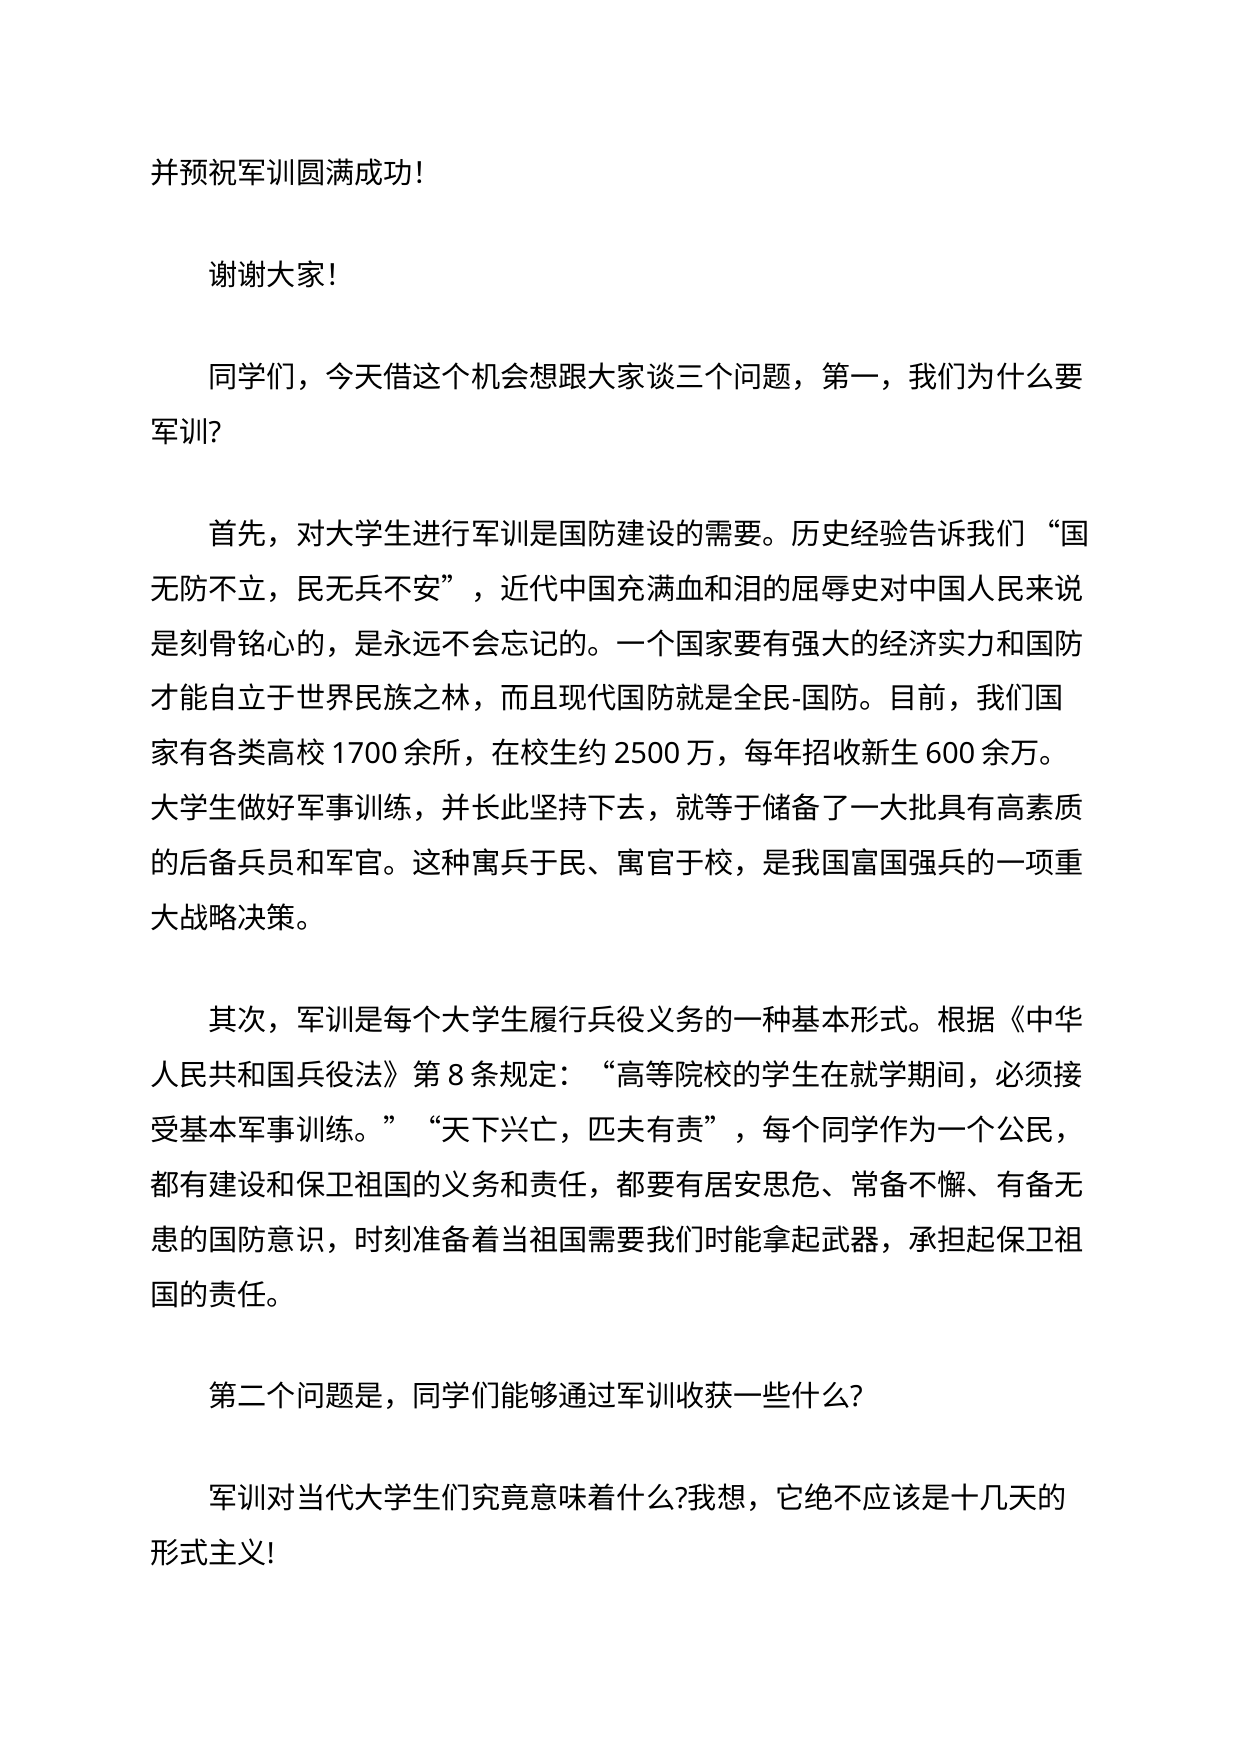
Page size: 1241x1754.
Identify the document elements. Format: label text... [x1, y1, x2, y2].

text 谢谢大家！ [150, 252, 1090, 294]
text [150, 150, 1090, 192]
text 其次，军训是每个大学生履行兵役义务的一种基本形式。根据《中华人民共和国兵役法》第8条规定：“高等院校的学生在就学期间，必须接受基本军事训练。”“天下兴亡，匹夫有责”，每个同学作为一个公民，都有建设和保卫祖国的义务和责任，都要有居安思危、常备不懈、有备无患的国防意识，时刻准备着当祖国需要我们时能拿起武器，承担起保卫祖国的责任。 [150, 997, 1090, 1313]
text 军训对当代大学生们究竟意味着什么?我想，它绝不应该是十几天的形式主义! [150, 1475, 1090, 1572]
text 同学们，今天借这个机会想跟大家谈三个问题，第一，我们为什么要军训? [150, 353, 1090, 451]
text 首先，对大学生进行军训是国防建设的需要。历史经验告诉我们 “国无防不立，民无兵不安”，近代中国充满血和泪的屈辱史对中国人民来说是刻骨铭心的，是永远不会忘记的。一个国家要有强大的经济实力和国防才能自立于世界民族之林，而且现代国防就是全民-国防。目前，我们国家有各类高校1700余所，在校生约2500万，每年招收新生600余万。大学生做好军事训练，并长此坚持下去，就等于储备了一大批具有高素质的后备兵员和军官。这种寓兵于民、寓官于校，是我国富国强兵的一项重大战略决策。 [150, 510, 1090, 937]
text 第二个问题是，同学们能够通过军训收获一些什么? [150, 1373, 1090, 1415]
